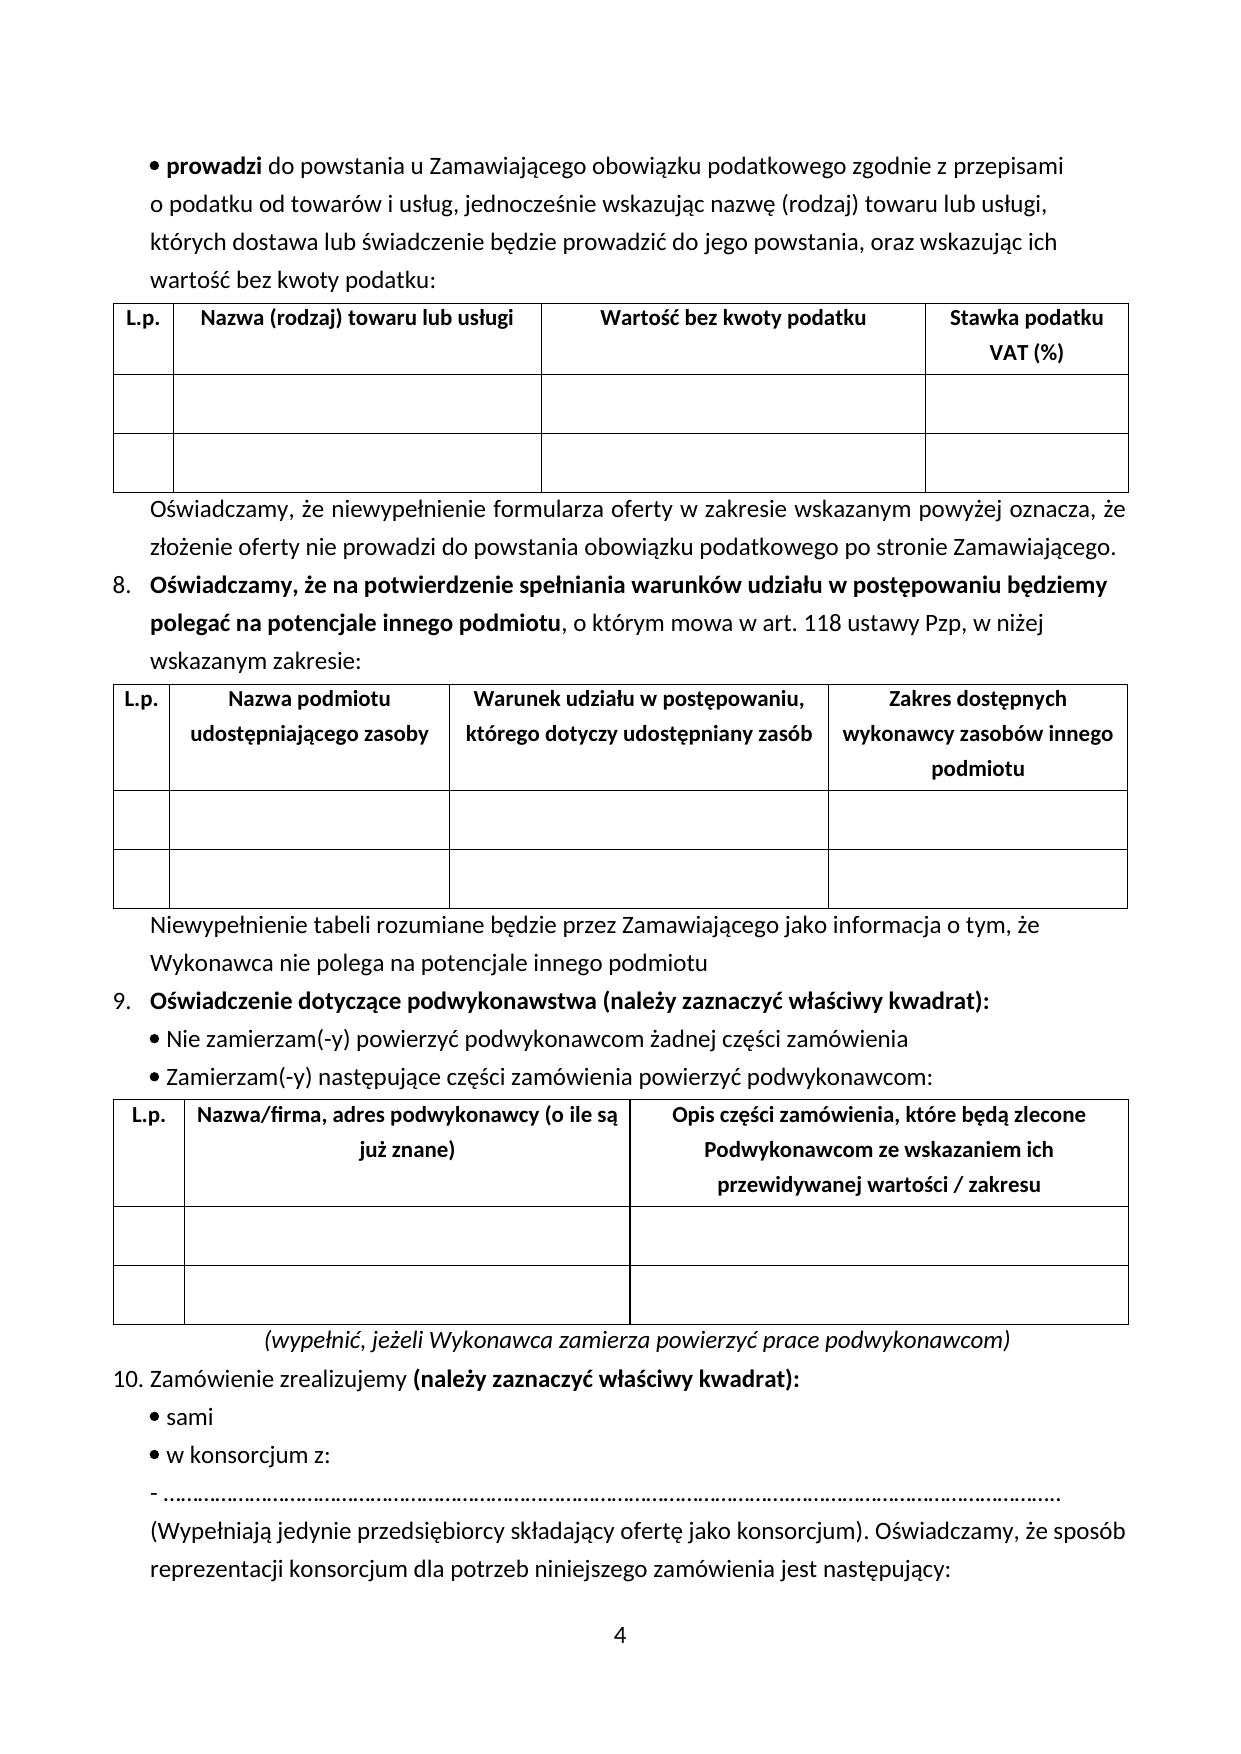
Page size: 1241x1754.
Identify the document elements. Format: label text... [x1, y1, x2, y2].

list Oświadczenie dotyczące podwykonawstwa (należy zaznaczyć właściwy kwadrat): [112, 985, 1128, 1016]
list Niewypełnienie tabeli rozumiane będzie przez Zamawiającego jako informacja o tym, że Wykonawca nie polega na potencjale innego podmiotu [150, 909, 1128, 977]
list (wypełnić, jeżeli Wykonawca zamierza powierzyć prace podwykonawcom) [150, 1325, 1128, 1355]
table_header Zakres dostępnych wykonawcy zasobów innego podmiotu [829, 685, 1127, 789]
table_cell [829, 850, 1127, 908]
table_cell [926, 434, 1128, 492]
table_header Nazwa podmiotu udostępniającego zasoby [170, 685, 449, 789]
table_header L.p. [114, 685, 169, 789]
list Nie zamierzam(-y) powierzyć podwykonawcom żadnej części zamówienia [150, 1023, 1128, 1054]
table_cell [185, 1266, 629, 1324]
list Oświadczamy, że na potwierdzenie spełniania warunków udziału w postępowaniu będziemy polegać na potencjale innego podmiotu, o którym mowa w art. 118 ustawy Pzp, w niżej wskazanym zakresie: [112, 569, 1128, 676]
table_header Opis części zamówienia, które będą zlecone Podwykonawcom ze wskazaniem ich przewidywanej wartości / zakresu [631, 1100, 1128, 1206]
list Zamierzam(-y) następujące części zamówienia powierzyć podwykonawcom: [150, 1061, 1128, 1092]
text Oświadczamy, że niewypełnienie formularza oferty w zakresie wskazanym powyżej oznacza, że złożenie oferty nie prowadzi do powstania obowiązku podatkowego po stronie Zamawiającego. [150, 493, 1128, 561]
table_cell [114, 1266, 184, 1324]
table_cell [114, 1207, 184, 1264]
table_cell [542, 375, 925, 433]
table_cell [114, 850, 169, 908]
table_cell [542, 434, 925, 492]
list prowadzi do powstania u Zamawiającego obowiązku podatkowego zgodnie z przepisami o podatku od towarów i usług, jednocześnie wskazując nazwę (rodzaj) towaru lub usługi, których dostawa lub świadczenie będzie prowadzić do jego powstania, oraz wskazując ich wartość bez kwoty podatku: [150, 150, 1128, 295]
table_cell [450, 791, 828, 849]
list (Wypełniają jedynie przedsiębiorcy składający ofertę jako konsorcjum). Oświadczamy, że sposób reprezentacji konsorcjum dla potrzeb niniejszego zamówienia jest następujący: [150, 1515, 1128, 1584]
table_cell [631, 1207, 1128, 1264]
table_header L.p. [114, 1100, 184, 1206]
list Zamówienie zrealizujemy (należy zaznaczyć właściwy kwadrat): [112, 1363, 1128, 1393]
table_cell [114, 791, 169, 849]
table_cell [185, 1207, 629, 1264]
table_cell [114, 434, 173, 492]
table_header Stawka podatku VAT (%) [926, 304, 1128, 374]
list w konsorcjum z: [150, 1439, 1128, 1469]
table_header Nazwa/firma, adres podwykonawcy (o ile są już znane) [185, 1100, 629, 1206]
table_cell [114, 375, 173, 433]
list sami [150, 1401, 1128, 1431]
table_cell [829, 791, 1127, 849]
table_cell [174, 434, 541, 492]
list - ……………………………………………………………………………………………….……………………………………….. [150, 1477, 1128, 1508]
table_cell [450, 850, 828, 908]
table_header Nazwa (rodzaj) towaru lub usługi [174, 304, 541, 374]
table_header Wartość bez kwoty podatku [542, 304, 925, 374]
table_cell [926, 375, 1128, 433]
table_cell [170, 791, 449, 849]
table_cell [631, 1266, 1128, 1324]
table_header L.p. [114, 304, 173, 374]
table_header Warunek udziału w postępowaniu, którego dotyczy udostępniany zasób [450, 685, 828, 789]
table_cell [174, 375, 541, 433]
table_cell [170, 850, 449, 908]
